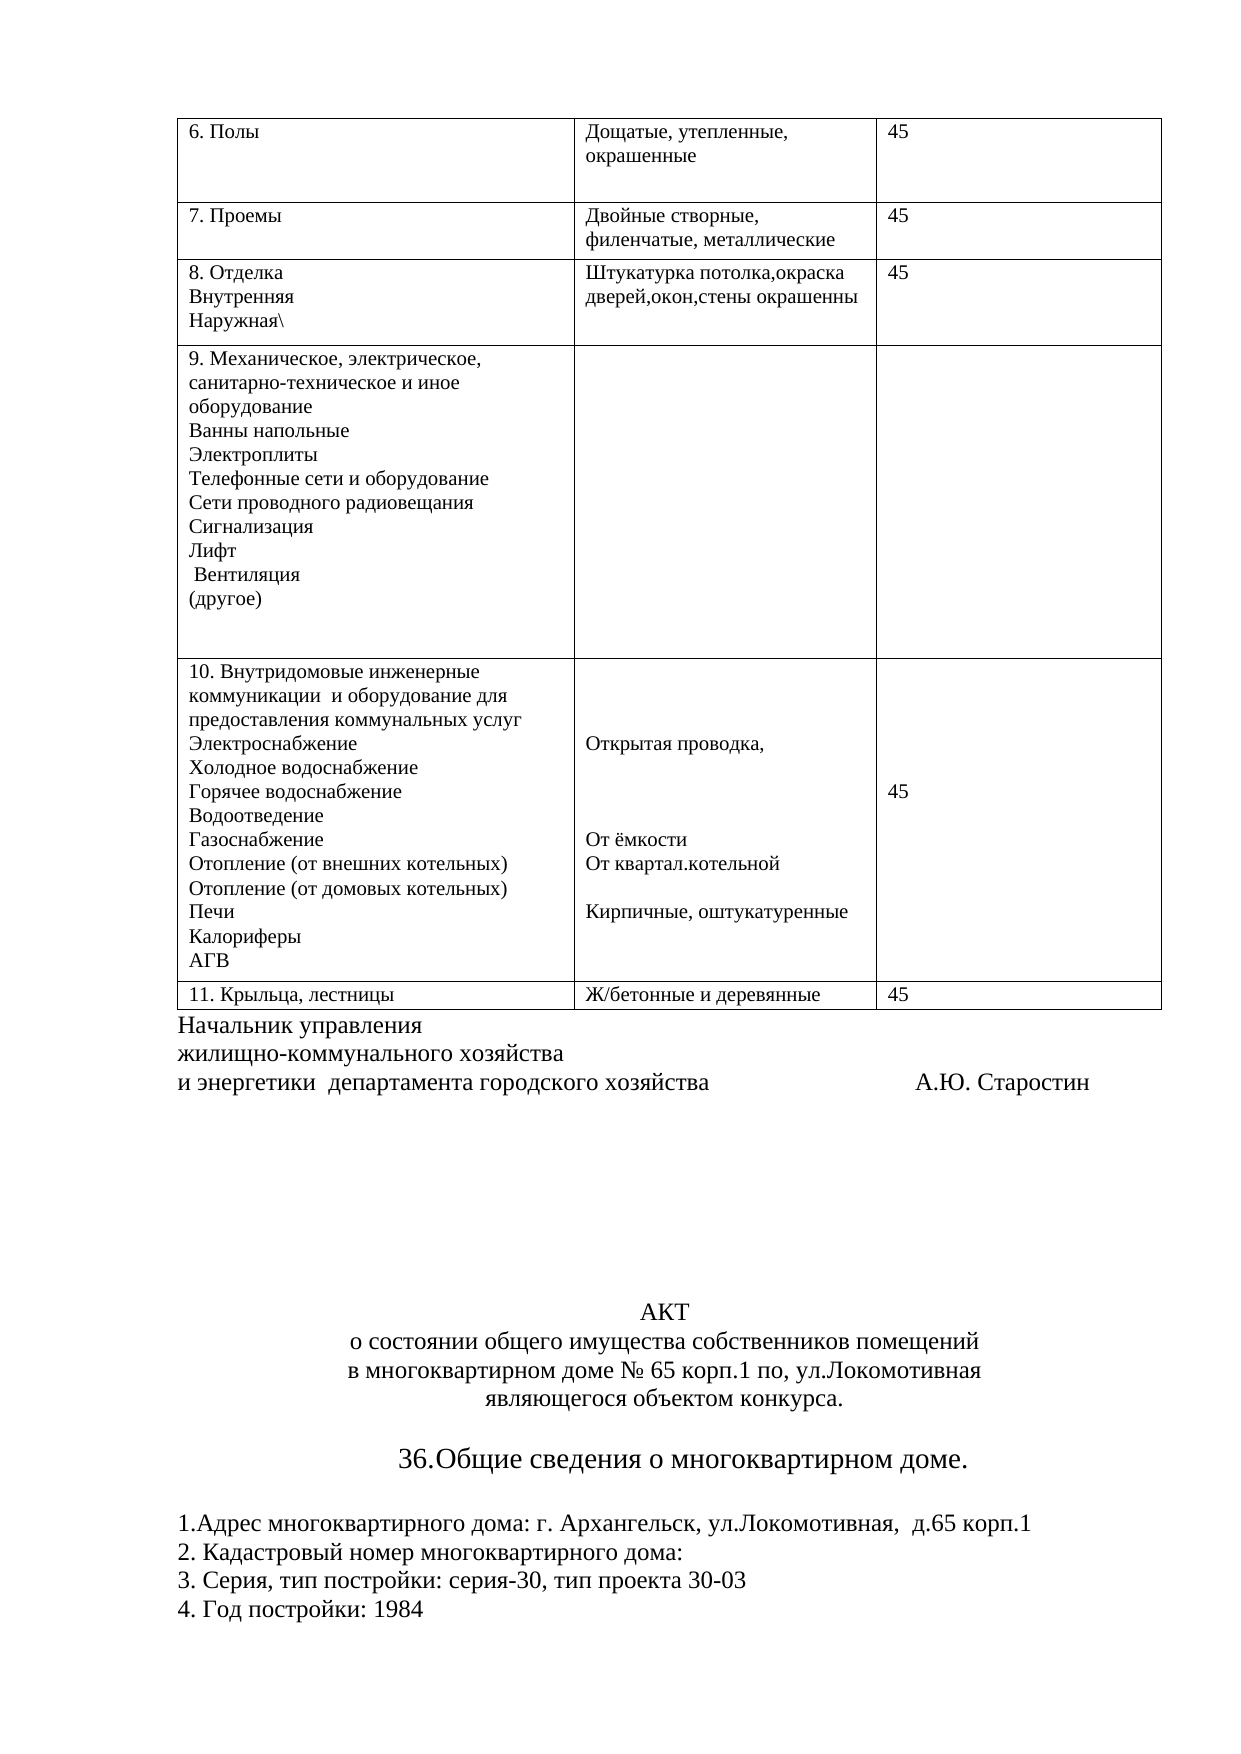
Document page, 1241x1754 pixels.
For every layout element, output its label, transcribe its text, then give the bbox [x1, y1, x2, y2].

text Начальник управления [177, 1010, 1152, 1038]
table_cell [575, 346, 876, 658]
text и энергетики департамента городского хозяйства А.Ю. Старостин [177, 1067, 1152, 1096]
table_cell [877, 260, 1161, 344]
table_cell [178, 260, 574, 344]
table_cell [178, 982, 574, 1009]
text 1.Адрес многоквартирного дома: г. Архангельск, ул.Локомотивная, д.65 корп.1 [177, 1508, 1152, 1537]
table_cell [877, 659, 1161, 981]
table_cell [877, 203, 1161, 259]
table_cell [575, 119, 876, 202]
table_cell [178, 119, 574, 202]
text 2. Кадастровый номер многоквартирного дома: [177, 1537, 1152, 1566]
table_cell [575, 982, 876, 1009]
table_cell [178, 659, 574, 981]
text жилищно-коммунального хозяйства [177, 1038, 1152, 1067]
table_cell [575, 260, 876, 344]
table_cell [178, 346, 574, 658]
text в многоквартирном доме № 65 корп.1 по, ул.Локомотивная [177, 1355, 1152, 1383]
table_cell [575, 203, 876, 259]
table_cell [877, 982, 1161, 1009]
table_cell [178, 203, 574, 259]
text 4. Год постройки: 1984 [177, 1594, 1152, 1623]
list Общие сведения о многоквартирном доме. [215, 1441, 1152, 1474]
text являющегося объектом конкурса. [177, 1383, 1152, 1412]
text о состоянии общего имущества собственников помещений [177, 1326, 1152, 1355]
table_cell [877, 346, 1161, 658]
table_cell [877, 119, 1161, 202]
text 3. Серия, тип постройки: серия-30, тип проекта 30-03 [177, 1566, 1152, 1594]
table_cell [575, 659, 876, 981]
text АКТ [177, 1297, 1152, 1326]
